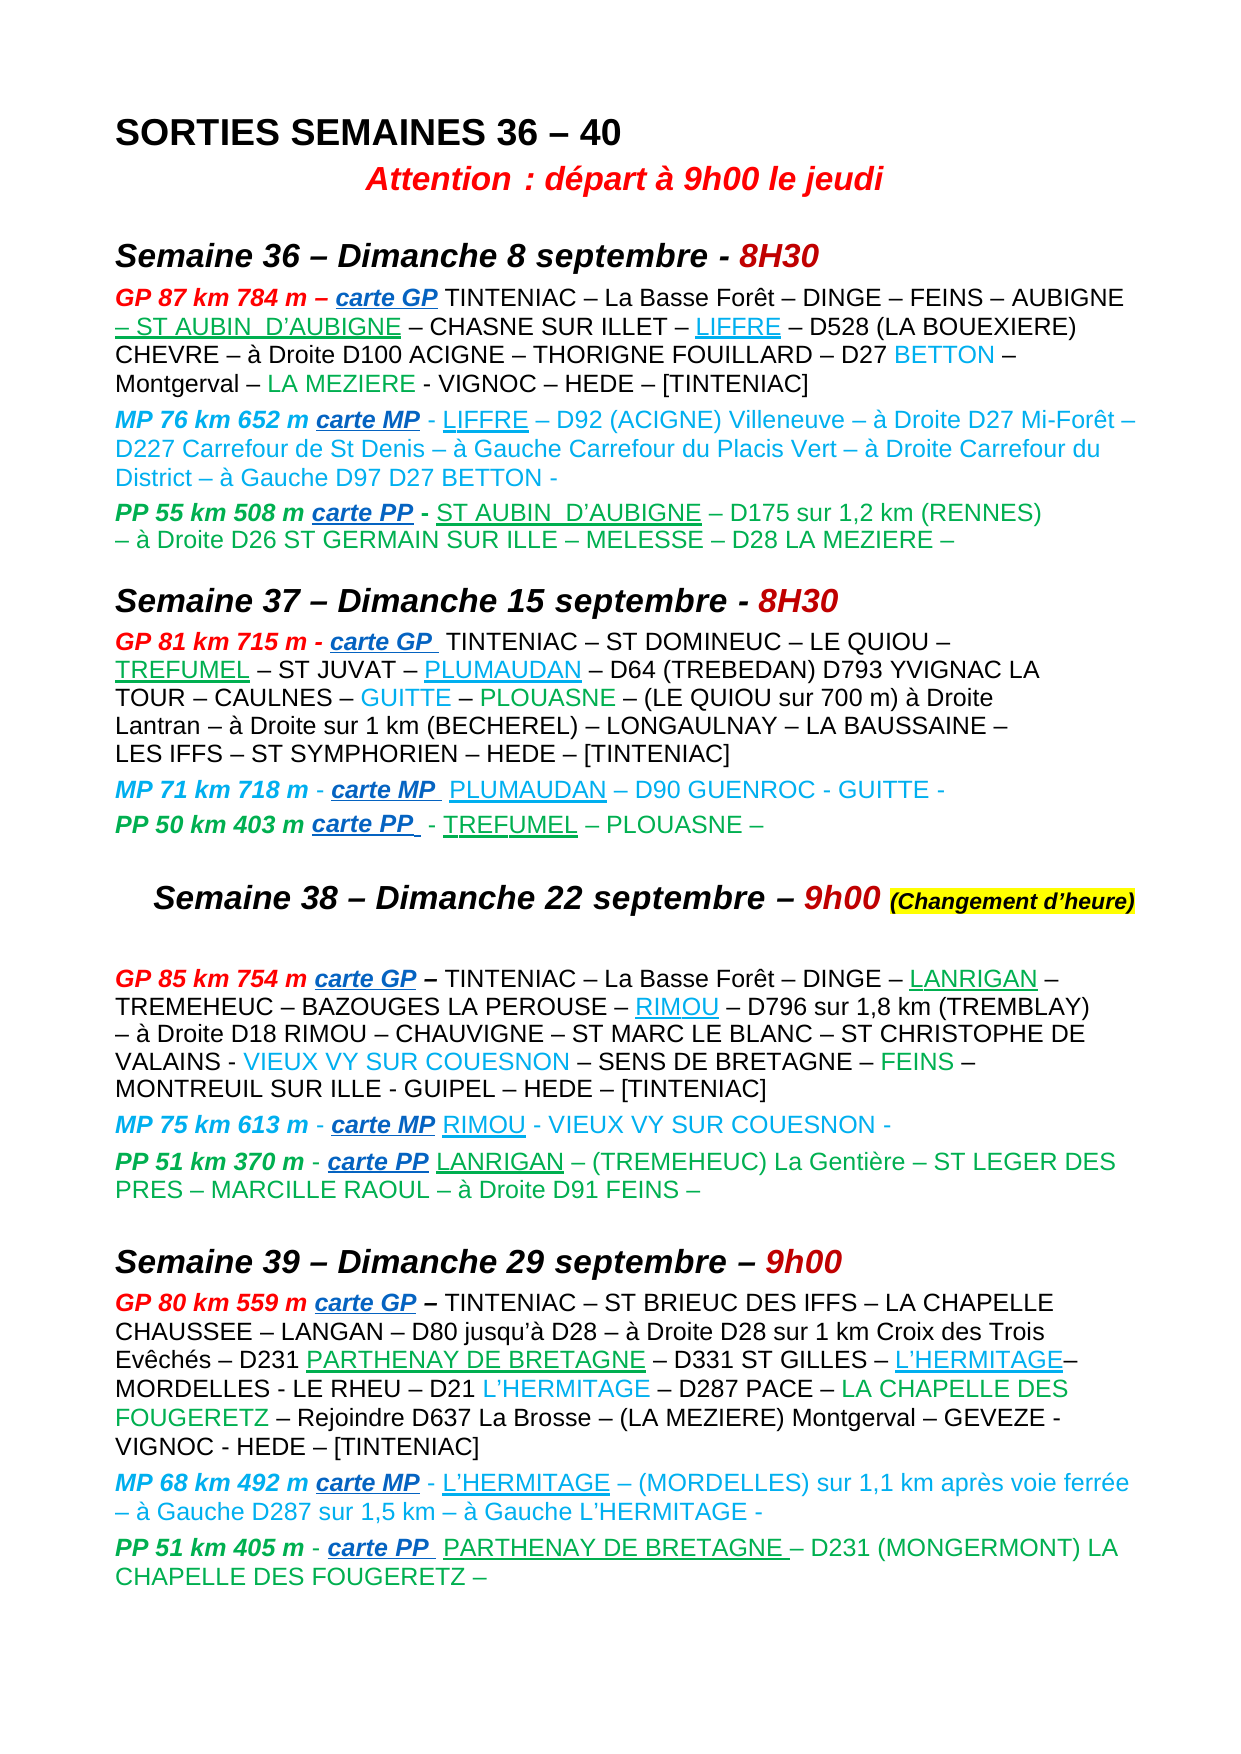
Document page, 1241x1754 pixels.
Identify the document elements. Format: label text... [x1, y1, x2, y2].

text Attention : départ à 9h00 le jeudi [115, 159, 1137, 198]
text PP 55 km 508 m carte PP - ST AUBIN D’AUBIGNE – D175 sur 1,2 km (RENNES) [115, 498, 1137, 527]
text MP 68 km 492 m carte MP - L’HERMITAGE – (MORDELLES) sur 1,1 km après voie ferrée – à Gauche D287 sur 1,5 km – à Gauche L’HERMITAGE - [115, 1468, 1137, 1526]
text MP 76 km 652 m carte MP - LIFFRE – D92 (ACIGNE) Villeneuve – à Droite D27 Mi-Forêt – D227 Carrefour de St Denis – à Gauche Carrefour du Placis Vert – à Droite Carrefour du District – à Gauche D97 D27 BETTON - [115, 405, 1137, 491]
text Semaine 36 – Dimanche 8 septembre - 8H30 [115, 236, 1137, 275]
text PP 50 km 403 m carte PP - TREFUMEL – PLOUASNE – [115, 811, 1137, 838]
text SORTIES SEMAINES 36 – 40 [115, 110, 1137, 153]
text GP 85 km 754 m carte GP – TINTENIAC – La Basse Forêt – DINGE – LANRIGAN – TREMEHEUC – BAZOUGES LA PEROUSE – RIMOU – D796 sur 1,8 km (TREMBLAY) – à Droite D18 RIMOU – CHAUVIGNE – ST MARC LE BLANC – ST CHRISTOPHE DE VALAINS - VIEUX VY SUR COUESNON – SENS DE BRETAGNE – FEINS – MONTREUIL SUR ILLE - GUIPEL – HEDE – [TINTENIAC] [115, 965, 1094, 1103]
text Semaine 37 – Dimanche 15 septembre - 8H30 [115, 581, 1137, 620]
text MP 71 km 718 m - carte MP PLUMAUDAN – D90 GUENROC - GUITTE - [115, 775, 1137, 804]
text GP 87 km 784 m – carte GP TINTENIAC – La Basse Forêt – DINGE – FEINS – AUBIGNE – ST AUBIN D’AUBIGNE – CHASNE SUR ILLET – LIFFRE – D528 (LA BOUEXIERE) CHEVRE – à Droite D100 ACIGNE – THORIGNE FOUILLARD – D27 BETTON – Montgerval – LA MEZIERE - VIGNOC – HEDE – [TINTENIAC] [115, 283, 1137, 398]
text GP 81 km 715 m - carte GP TINTENIAC – ST DOMINEUC – LE QUIOU – TREFUMEL – ST JUVAT – PLUMAUDAN – D64 (TREBEDAN) D793 YVIGNAC LA TOUR – CAULNES – GUITTE – PLOUASNE – (LE QUIOU sur 700 m) à Droite Lantran – à Droite sur 1 km (BECHEREL) – LONGAULNAY – LA BAUSSAINE – LES IFFS – ST SYMPHORIEN – HEDE – [TINTENIAC] [115, 628, 1052, 767]
text Semaine 38 – Dimanche 22 septembre – 9h00 (Changement d’heure) [115, 878, 1137, 917]
text Semaine 39 – Dimanche 29 septembre – 9h00 [115, 1242, 1137, 1280]
text MP 75 km 613 m - carte MP RIMOU - VIEUX VY SUR COUESNON - [115, 1110, 1137, 1139]
text – à Droite D26 ST GERMAIN SUR ILLE – MELESSE – D28 LA MEZIERE – [115, 527, 1137, 554]
text GP 80 km 559 m carte GP – TINTENIAC – ST BRIEUC DES IFFS – LA CHAPELLE CHAUSSEE – LANGAN – D80 jusqu’à D28 – à Droite D28 sur 1 km Croix des Trois Evêchés – D231 PARTHENAY DE BRETAGNE – D331 ST GILLES – L’HERMITAGE– MORDELLES - LE RHEU – D21 L’HERMITAGE – D287 PACE – LA CHAPELLE DES FOUGERETZ – Rejoindre D637 La Brosse – (LA MEZIERE) Montgerval – GEVEZE - VIGNOC - HEDE – [TINTENIAC] [115, 1288, 1137, 1460]
text PP 51 km 405 m - carte PP PARTHENAY DE BRETAGNE – D231 (MONGERMONT) LA CHAPELLE DES FOUGERETZ – [115, 1533, 1137, 1590]
text PP 51 km 370 m - carte PP LANRIGAN – (TREMEHEUC) La Gentière – ST LEGER DES PRES – MARCILLE RAOUL – à Droite D91 FEINS – [115, 1147, 1137, 1204]
